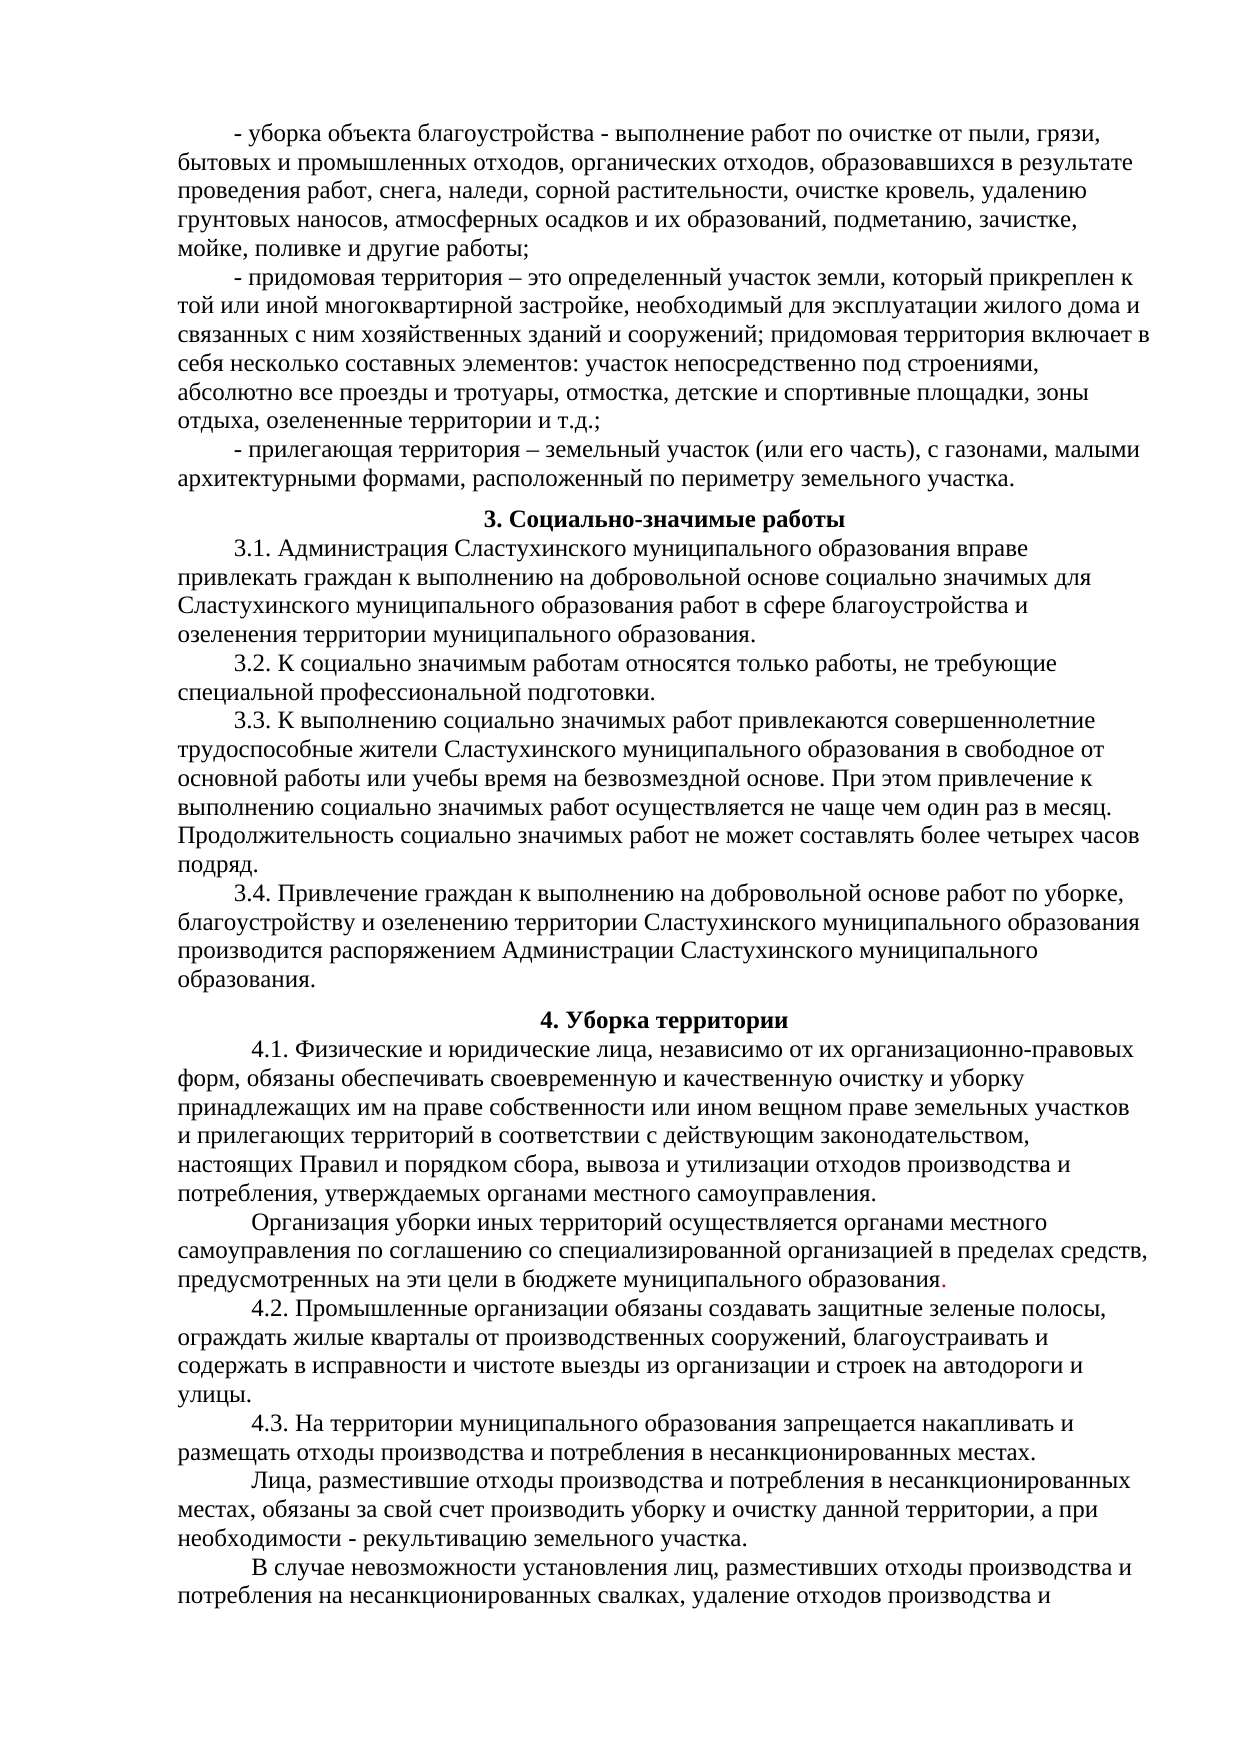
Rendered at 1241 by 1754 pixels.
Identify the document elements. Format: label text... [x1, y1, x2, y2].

text - прилегающая территория – земельный участок (или его часть), с газонами, малыми архитектурными формами, расположенный по периметру земельного участка. [177, 434, 1152, 492]
text 3.3. К выполнению социально значимых работ привлекаются совершеннолетние трудоспособные жители Сластухинского муниципального образования в свободное от основной работы или учебы время на безвозмездной основе. При этом привлечение к выполнению социально значимых работ осуществляется не чаще чем один раз в месяц. Продолжительность социально значимых работ не может составлять более четырех часов подряд. [177, 706, 1152, 878]
text 3.1. Администрация Сластухинского муниципального образования вправе привлекать граждан к выполнению на добровольной основе социально значимых для Сластухинского муниципального образования работ в сфере благоустройства и озеленения территории муниципального образования. [177, 533, 1152, 648]
text 4.1. Физические и юридические лица, независимо от их организационно-правовых форм, обязаны обеспечивать своевременную и качественную очистку и уборку принадлежащих им на праве собственности или ином вещном праве земельных участков и прилегающих территорий в соответствии с действующим законодательством, настоящих Правил и порядком сбора, вывоза и утилизации отходов производства и потребления, утверждаемых органами местного самоуправления. [177, 1034, 1152, 1207]
text 3.2. К социально значимым работам относятся только работы, не требующие специальной профессиональной подготовки. [177, 648, 1152, 706]
text 4. Уборка территории [177, 1006, 1152, 1034]
text Организация уборки иных территорий осуществляется органами местного самоуправления по соглашению со специализированной организацией в пределах средств, предусмотренных на эти цели в бюджете муниципального образования. [177, 1207, 1152, 1293]
text 3.4. Привлечение граждан к выполнению на добровольной основе работ по уборке, благоустройству и озеленению территории Сластухинского муниципального образования производится распоряжением Администрации Сластухинского муниципального образования. [177, 878, 1152, 993]
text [177, 1552, 1152, 1609]
text 4.2. Промышленные организации обязаны создавать защитные зеленые полосы, ограждать жилые кварталы от производственных сооружений, благоустраивать и содержать в исправности и чистоте выезды из организации и строек на автодороги и улицы. [177, 1293, 1152, 1408]
text 3. Социально-значимые работы [177, 504, 1152, 533]
text Лица, разместившие отходы производства и потребления в несанкционированных местах, обязаны за свой счет производить уборку и очистку данной территории, а при необходимости - рекультивацию земельного участка. [177, 1466, 1152, 1552]
text - уборка объекта благоустройства - выполнение работ по очистке от пыли, грязи, бытовых и промышленных отходов, органических отходов, образовавшихся в результате проведения работ, снега, наледи, сорной растительности, очистке кровель, удалению грунтовых наносов, атмосферных осадков и их образований, подметанию, зачистке, мойке, поливке и другие работы; [177, 118, 1152, 262]
text 4.3. На территории муниципального образования запрещается накапливать и размещать отходы производства и потребления в несанкционированных местах. [177, 1408, 1152, 1466]
text - придомовая территория – это определенный участок земли, который прикреплен к той или иной многоквартирной застройке, необходимый для эксплуатации жилого дома и связанных с ним хозяйственных зданий и сооружений; придомовая территория включает в себя несколько составных элементов: участок непосредственно под строениями, абсолютно все проезды и тротуары, отмостка, детские и спортивные площадки, зоны отдыха, озелененные территории и т.д.; [177, 262, 1152, 434]
